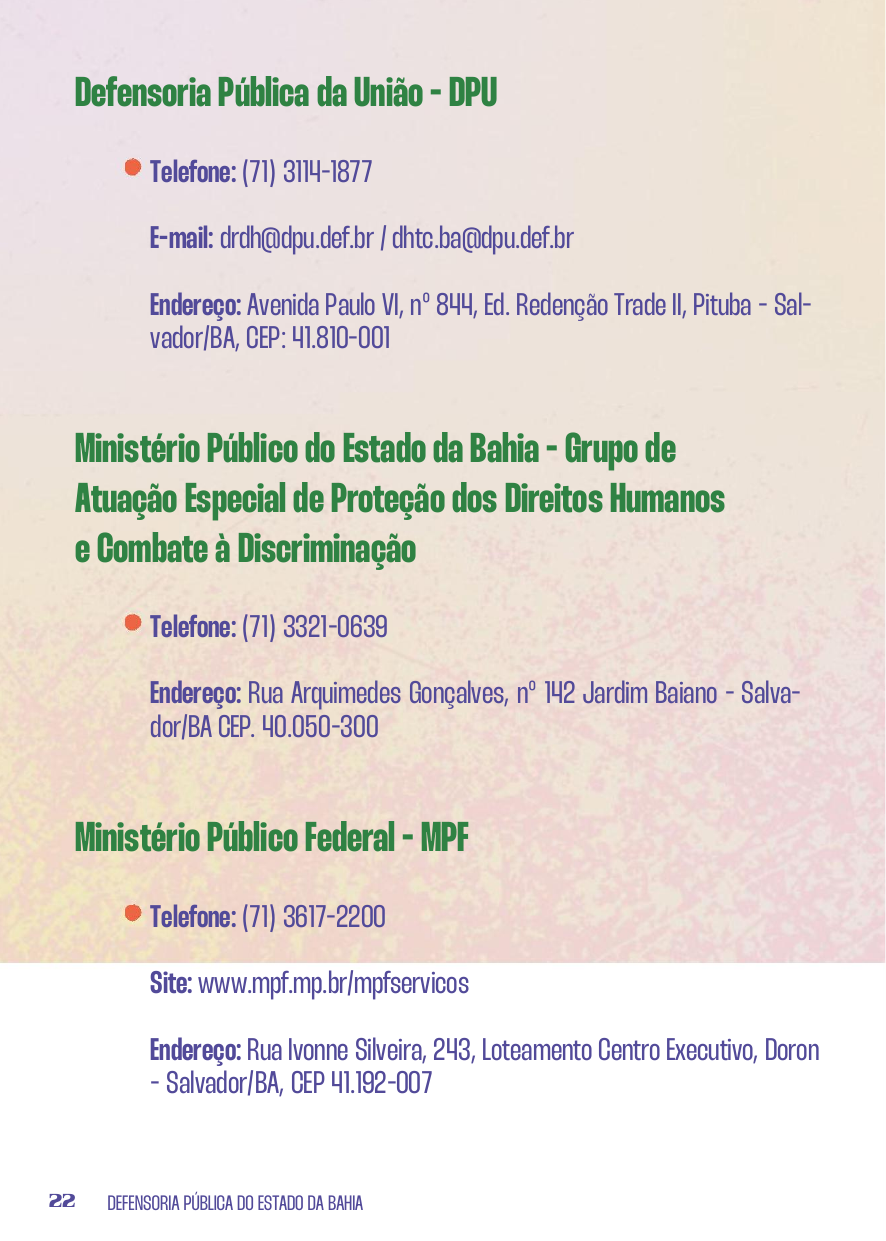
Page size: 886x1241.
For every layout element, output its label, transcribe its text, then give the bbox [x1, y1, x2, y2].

text vador/BA, CEP: 41.810-001 [151, 325, 836, 355]
text 2 [49, 1191, 62, 1204]
text DEFENSORIA PÚBLICA DO ESTADO DA BAHIA [107, 1194, 388, 1214]
text Telefone: (71) 3114-1877 [151, 158, 397, 188]
text Atuação Especial de Proteção dos Direitos Humanos [75, 481, 749, 521]
text Endereço: Rua Arquimedes Gonçalves, nº 142 Jardim Baiano - Salva- [151, 680, 825, 710]
text Ministério Público Federal - MPF [75, 819, 493, 859]
text 2 [62, 1191, 100, 1211]
text e Combate à Discriminação [75, 531, 749, 571]
text dor/BA CEP. 40.050-300 [151, 713, 825, 743]
text Defensoria Pública da União - DPU [75, 74, 522, 114]
text Endereço: Avenida Paulo VI, nº 844, Ed. Redenção Trade II, Pituba - Sal- [151, 292, 836, 322]
text Site: www.mpf.mp.br/mpfservicos [151, 970, 495, 1000]
text Ministério Público do Estado da Bahia - Grupo de [75, 431, 749, 471]
text Telefone: (71) 3617-2200 [151, 903, 411, 933]
text E-mail: drdh@dpu.def.br / dhtc.ba@dpu.def.br [151, 225, 600, 255]
picture [0, 0, 886, 1241]
text Telefone: (71) 3321-0639 [151, 613, 413, 643]
text - Salvador/BA, CEP 41.192-007 [151, 1070, 836, 1100]
text Endereço: Rua Ivonne Silveira, 243, Loteamento Centro Executivo, Doron [151, 1037, 836, 1067]
